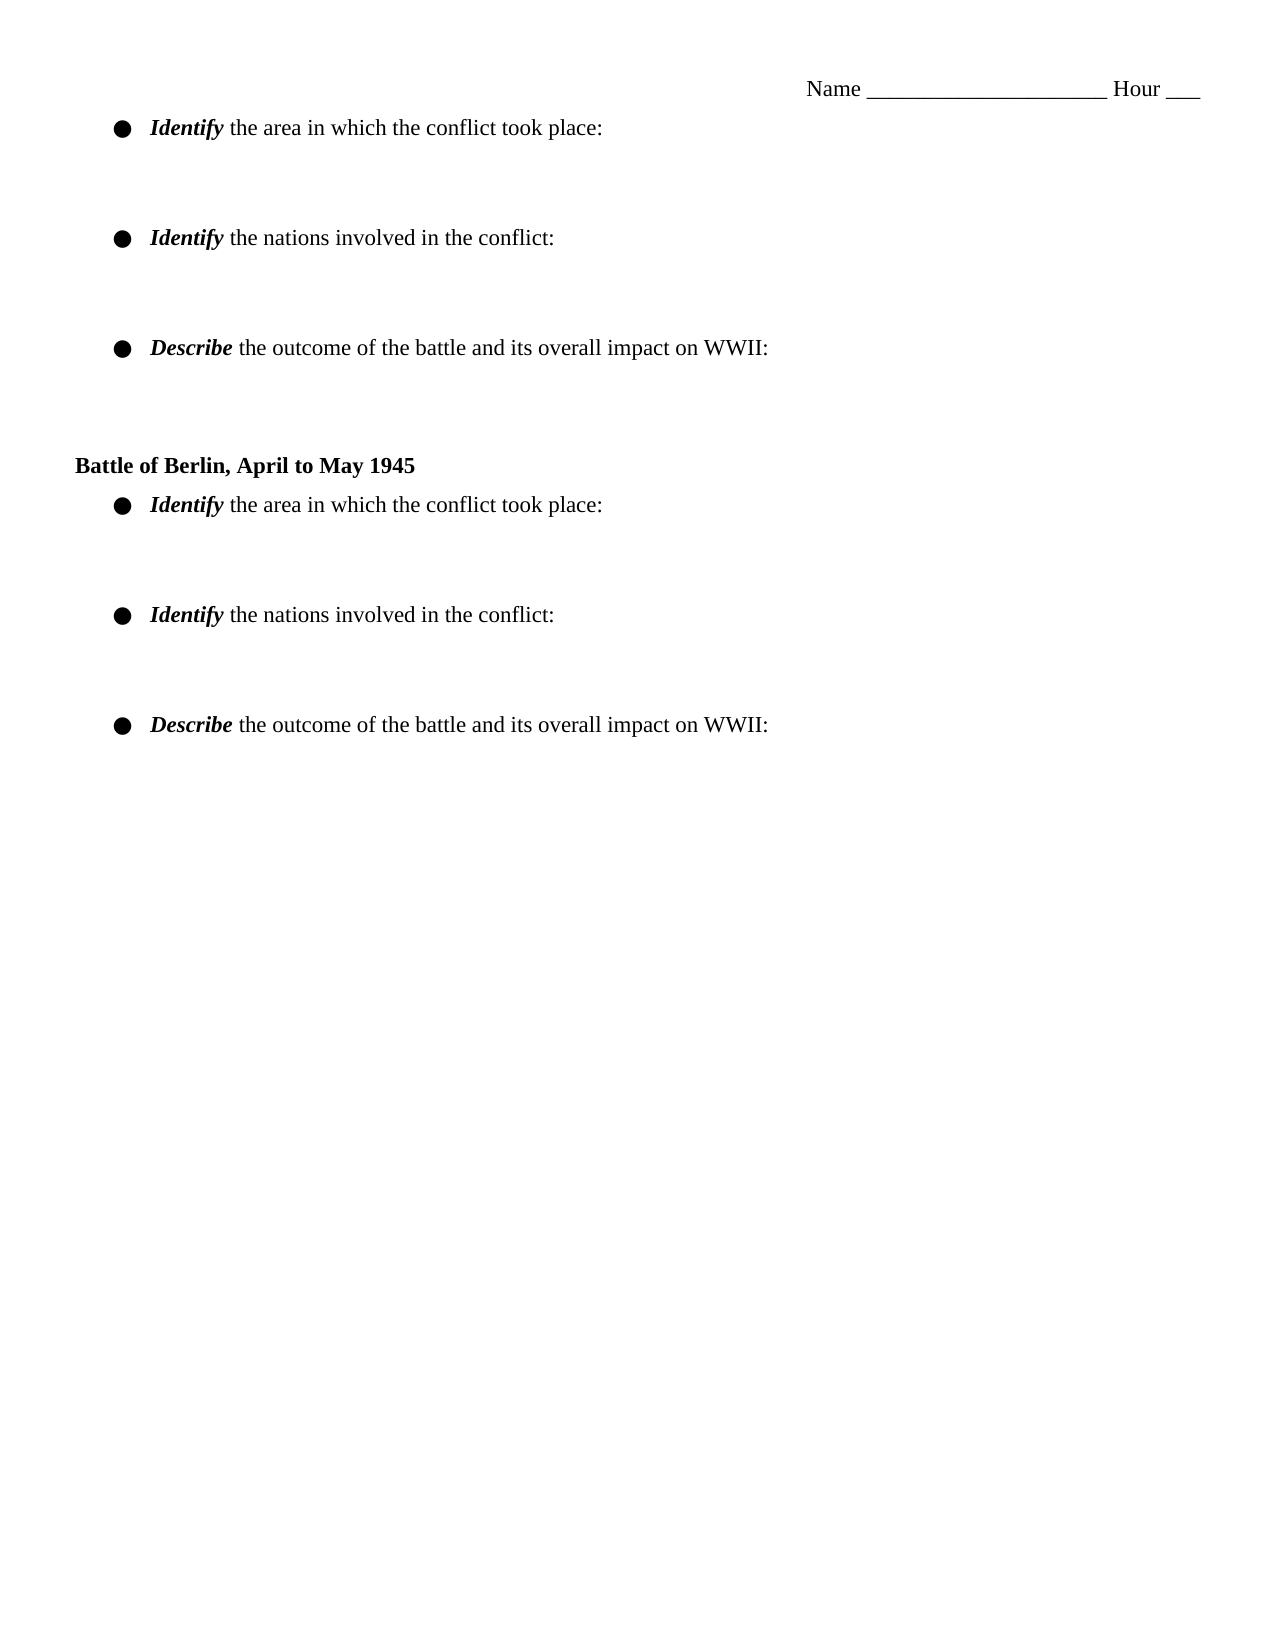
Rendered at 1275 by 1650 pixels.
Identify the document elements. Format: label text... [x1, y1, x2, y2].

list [112, 101, 1200, 148]
list Describe the outcome of the battle and its overall impact on WWII: [112, 698, 1200, 745]
list Identify the area in which the conflict took place: [112, 478, 1200, 525]
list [112, 321, 1200, 368]
text Battle of Berlin, April to May 1945 [75, 452, 1200, 478]
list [112, 211, 1200, 258]
list Identify the nations involved in the conflict: [112, 588, 1200, 635]
